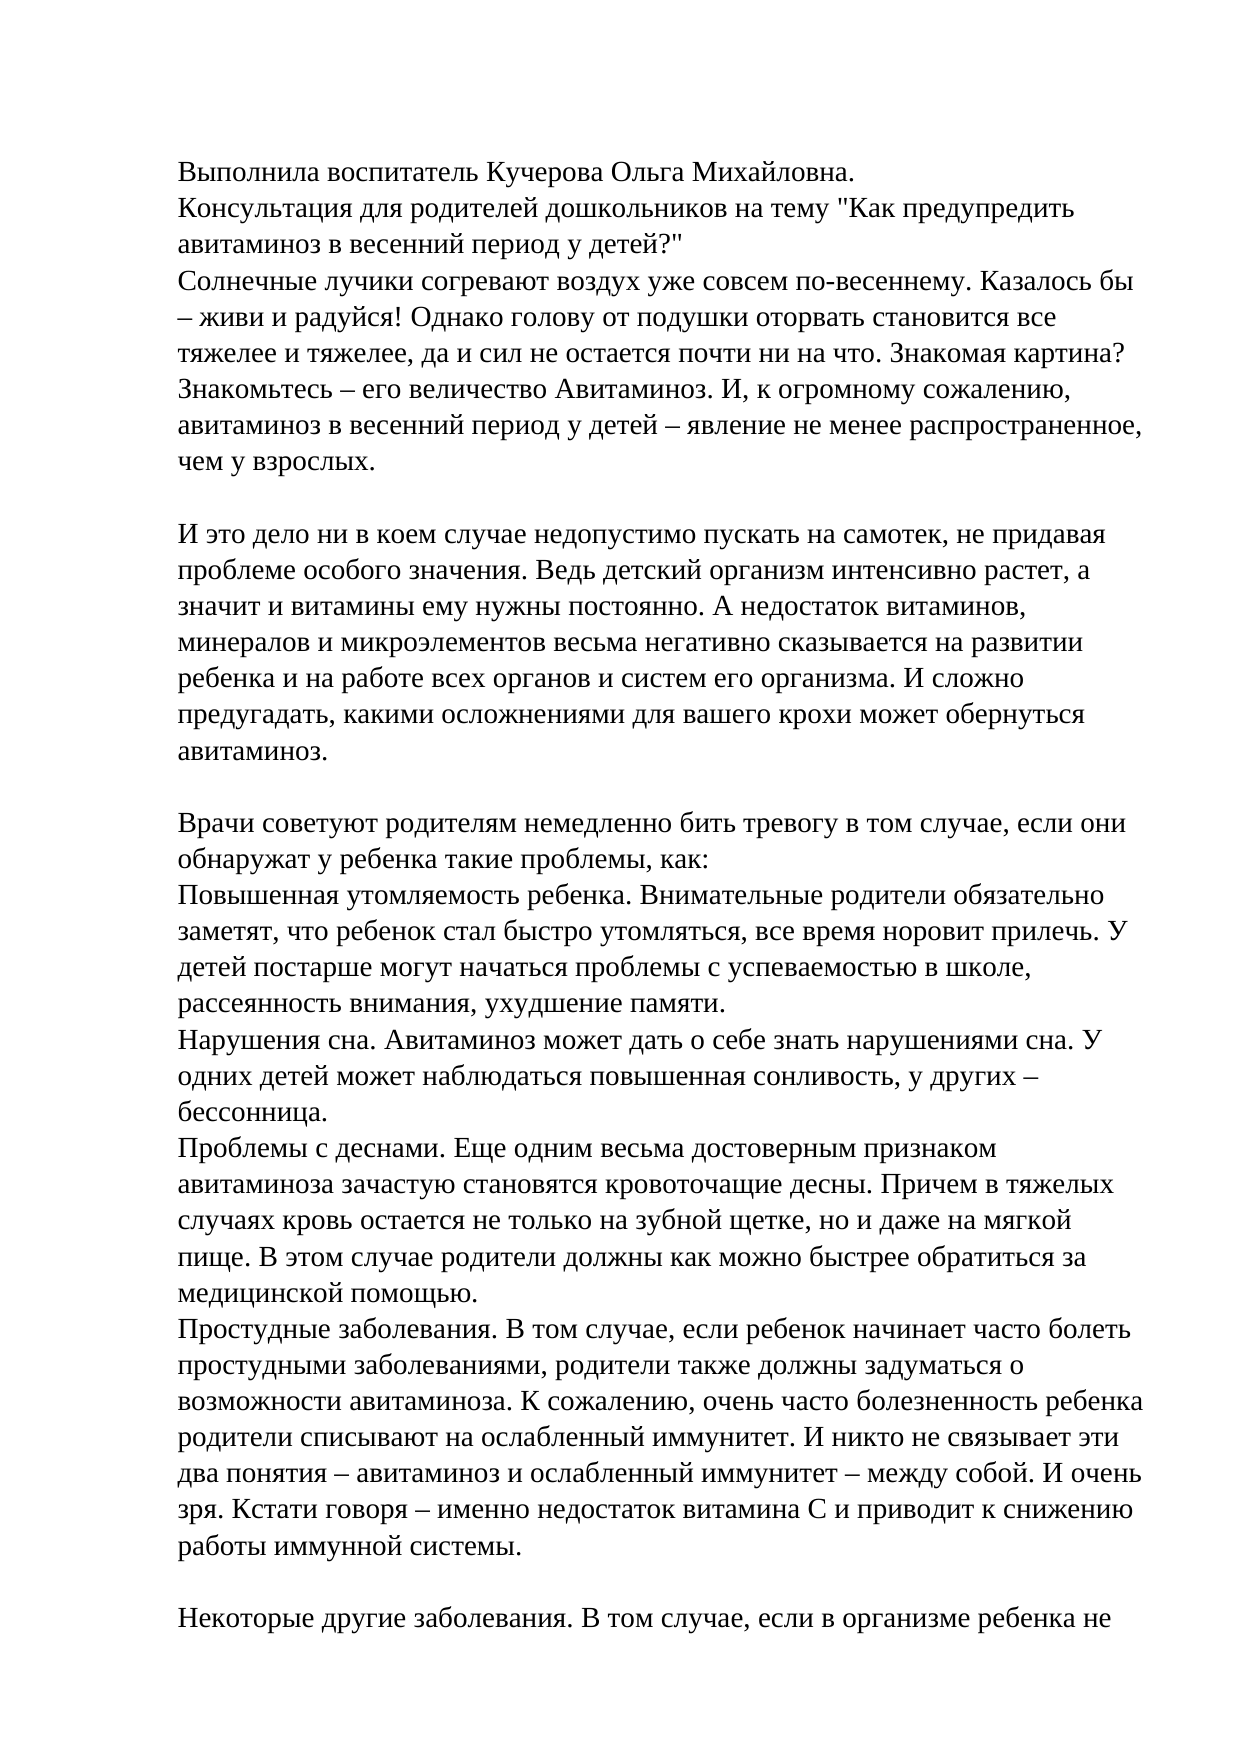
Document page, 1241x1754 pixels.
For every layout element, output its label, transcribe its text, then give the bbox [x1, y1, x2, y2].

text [177, 263, 1152, 1634]
text Выполнила воспитатель Кучерова Ольга Михайловна. [177, 154, 1152, 188]
text Консультация для родителей дошкольников на тему "Как предупредить авитаминоз в весенний период у детей?" [177, 190, 1152, 260]
